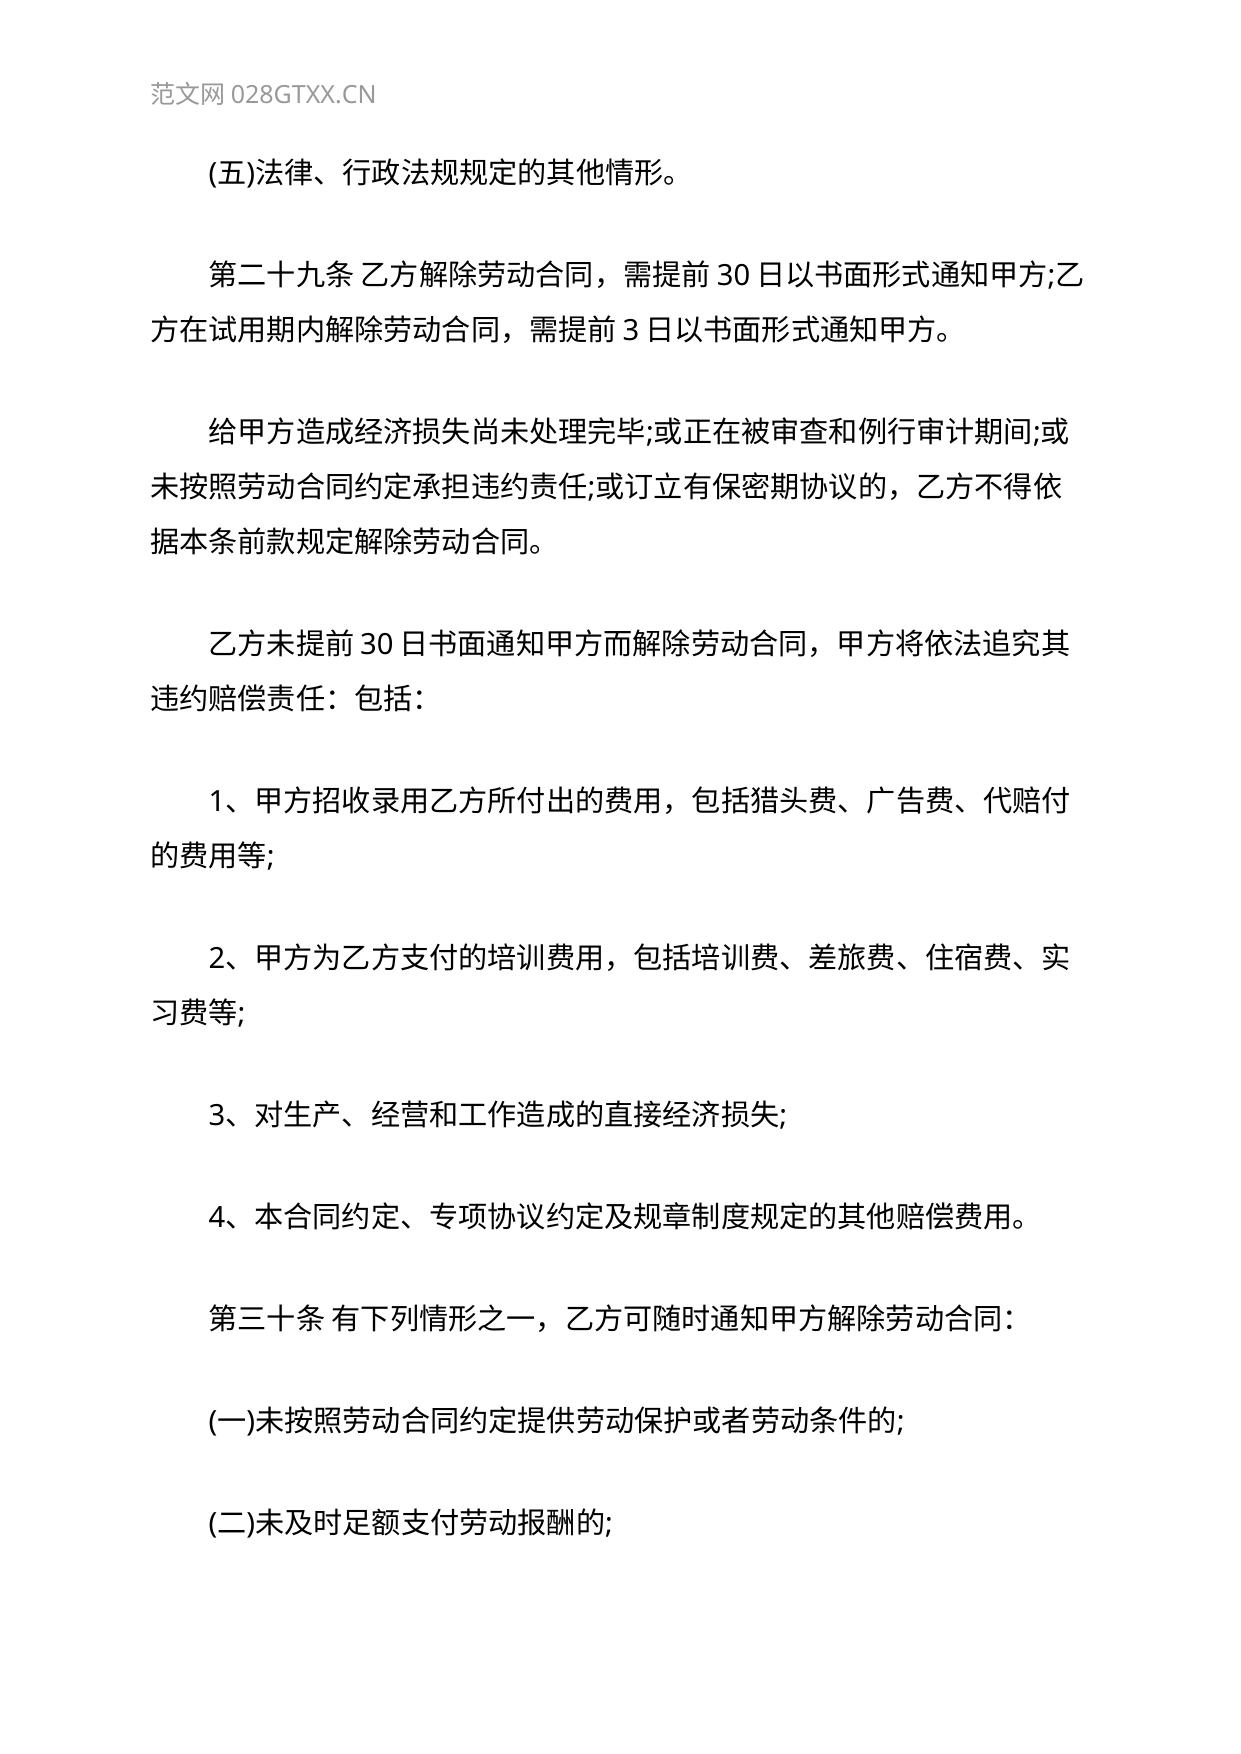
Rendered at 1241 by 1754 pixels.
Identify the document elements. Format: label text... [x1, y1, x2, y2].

text 4、本合同约定、专项协议约定及规章制度规定的其他赔偿费用。 [150, 1193, 1090, 1236]
text (一)未按照劳动合同约定提供劳动保护或者劳动条件的; [150, 1397, 1090, 1439]
text 第三十条 有下列情形之一，乙方可随时通知甲方解除劳动合同： [150, 1295, 1090, 1338]
text 3、对生产、经营和工作造成的直接经济损失; [150, 1091, 1090, 1134]
text 1、甲方招收录用乙方所付出的费用，包括猎头费、广告费、代赔付的费用等; [150, 777, 1090, 875]
text (五)法律、行政法规规定的其他情形。 [150, 150, 1090, 192]
text 乙方未提前30日书面通知甲方而解除劳动合同，甲方将依法追究其违约赔偿责任：包括： [150, 621, 1090, 718]
text 第二十九条 乙方解除劳动合同，需提前30日以书面形式通知甲方;乙方在试用期内解除劳动合同，需提前3日以书面形式通知甲方。 [150, 252, 1090, 349]
text 给甲方造成经济损失尚未处理完毕;或正在被审查和例行审计期间;或未按照劳动合同约定承担违约责任;或订立有保密期协议的，乙方不得依据本条前款规定解除劳动合同。 [150, 409, 1090, 561]
text 2、甲方为乙方支付的培训费用，包括培训费、差旅费、住宿费、实习费等; [150, 934, 1090, 1032]
text (二)未及时足额支付劳动报酬的; [150, 1499, 1090, 1542]
